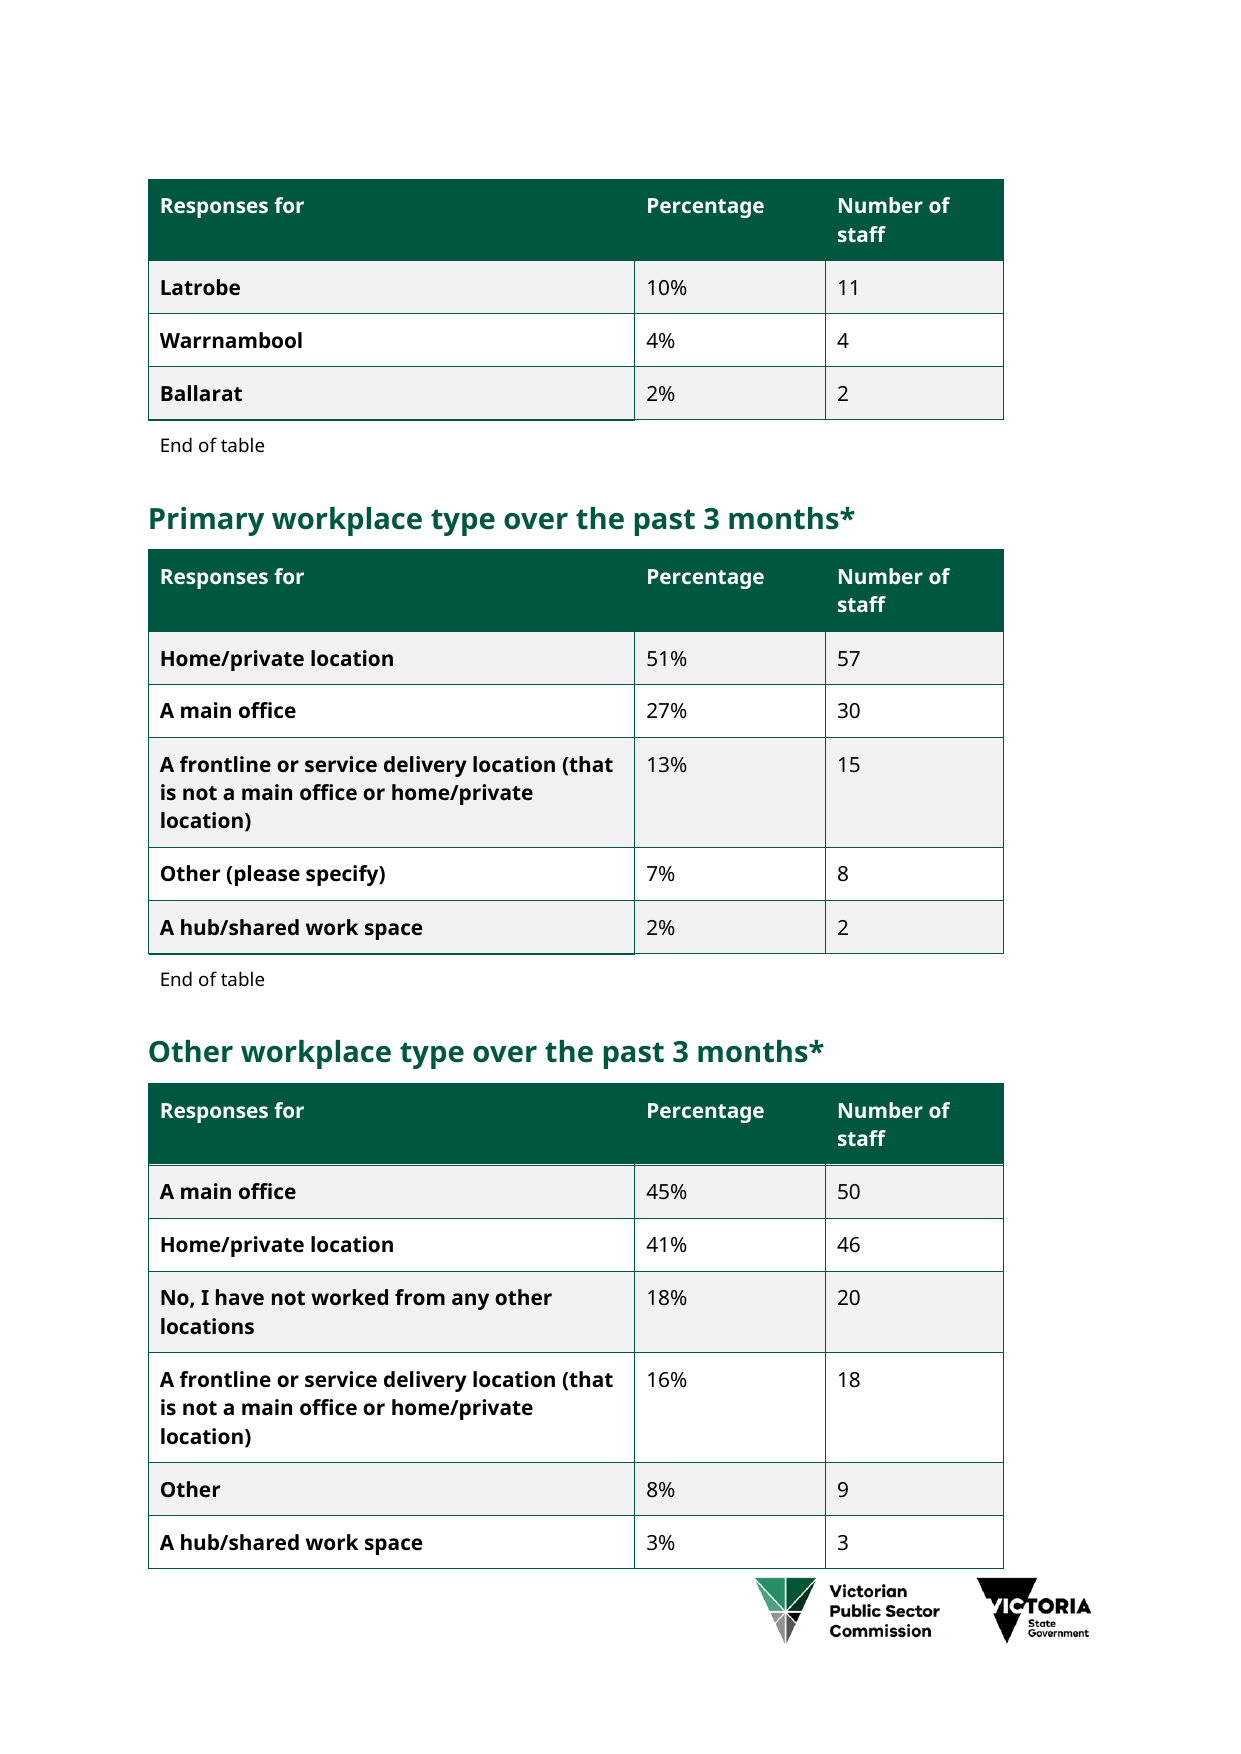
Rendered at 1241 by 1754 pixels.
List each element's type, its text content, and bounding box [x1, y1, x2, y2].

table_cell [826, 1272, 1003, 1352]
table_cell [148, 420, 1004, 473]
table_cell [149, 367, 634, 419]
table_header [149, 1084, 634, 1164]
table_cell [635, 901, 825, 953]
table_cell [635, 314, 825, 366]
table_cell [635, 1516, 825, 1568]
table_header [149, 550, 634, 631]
subtitle Other workplace type over the past 3 months* [148, 1032, 1092, 1071]
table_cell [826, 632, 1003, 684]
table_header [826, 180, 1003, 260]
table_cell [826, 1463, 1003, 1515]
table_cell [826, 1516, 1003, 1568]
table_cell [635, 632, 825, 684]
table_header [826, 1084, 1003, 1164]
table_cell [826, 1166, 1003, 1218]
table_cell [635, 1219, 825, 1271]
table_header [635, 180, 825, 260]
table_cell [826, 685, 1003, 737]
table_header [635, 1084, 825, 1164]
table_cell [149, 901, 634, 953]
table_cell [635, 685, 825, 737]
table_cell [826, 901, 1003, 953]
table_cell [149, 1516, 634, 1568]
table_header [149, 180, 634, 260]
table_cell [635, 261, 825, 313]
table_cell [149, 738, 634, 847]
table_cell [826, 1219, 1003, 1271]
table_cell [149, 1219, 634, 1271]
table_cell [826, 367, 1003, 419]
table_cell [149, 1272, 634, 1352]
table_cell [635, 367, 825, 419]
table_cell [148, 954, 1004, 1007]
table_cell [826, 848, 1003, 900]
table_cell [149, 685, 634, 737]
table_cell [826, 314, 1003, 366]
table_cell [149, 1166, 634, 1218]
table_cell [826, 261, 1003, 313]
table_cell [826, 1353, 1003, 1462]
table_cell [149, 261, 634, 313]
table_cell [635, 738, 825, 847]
subtitle Primary workplace type over the past 3 months* [148, 498, 1092, 538]
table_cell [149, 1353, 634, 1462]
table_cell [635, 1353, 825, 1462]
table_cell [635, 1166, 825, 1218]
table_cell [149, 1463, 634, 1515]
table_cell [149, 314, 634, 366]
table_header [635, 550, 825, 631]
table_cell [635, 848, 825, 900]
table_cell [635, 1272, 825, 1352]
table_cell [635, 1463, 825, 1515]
picture [754, 1577, 1093, 1645]
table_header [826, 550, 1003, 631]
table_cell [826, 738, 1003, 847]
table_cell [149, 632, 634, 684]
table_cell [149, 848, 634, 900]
